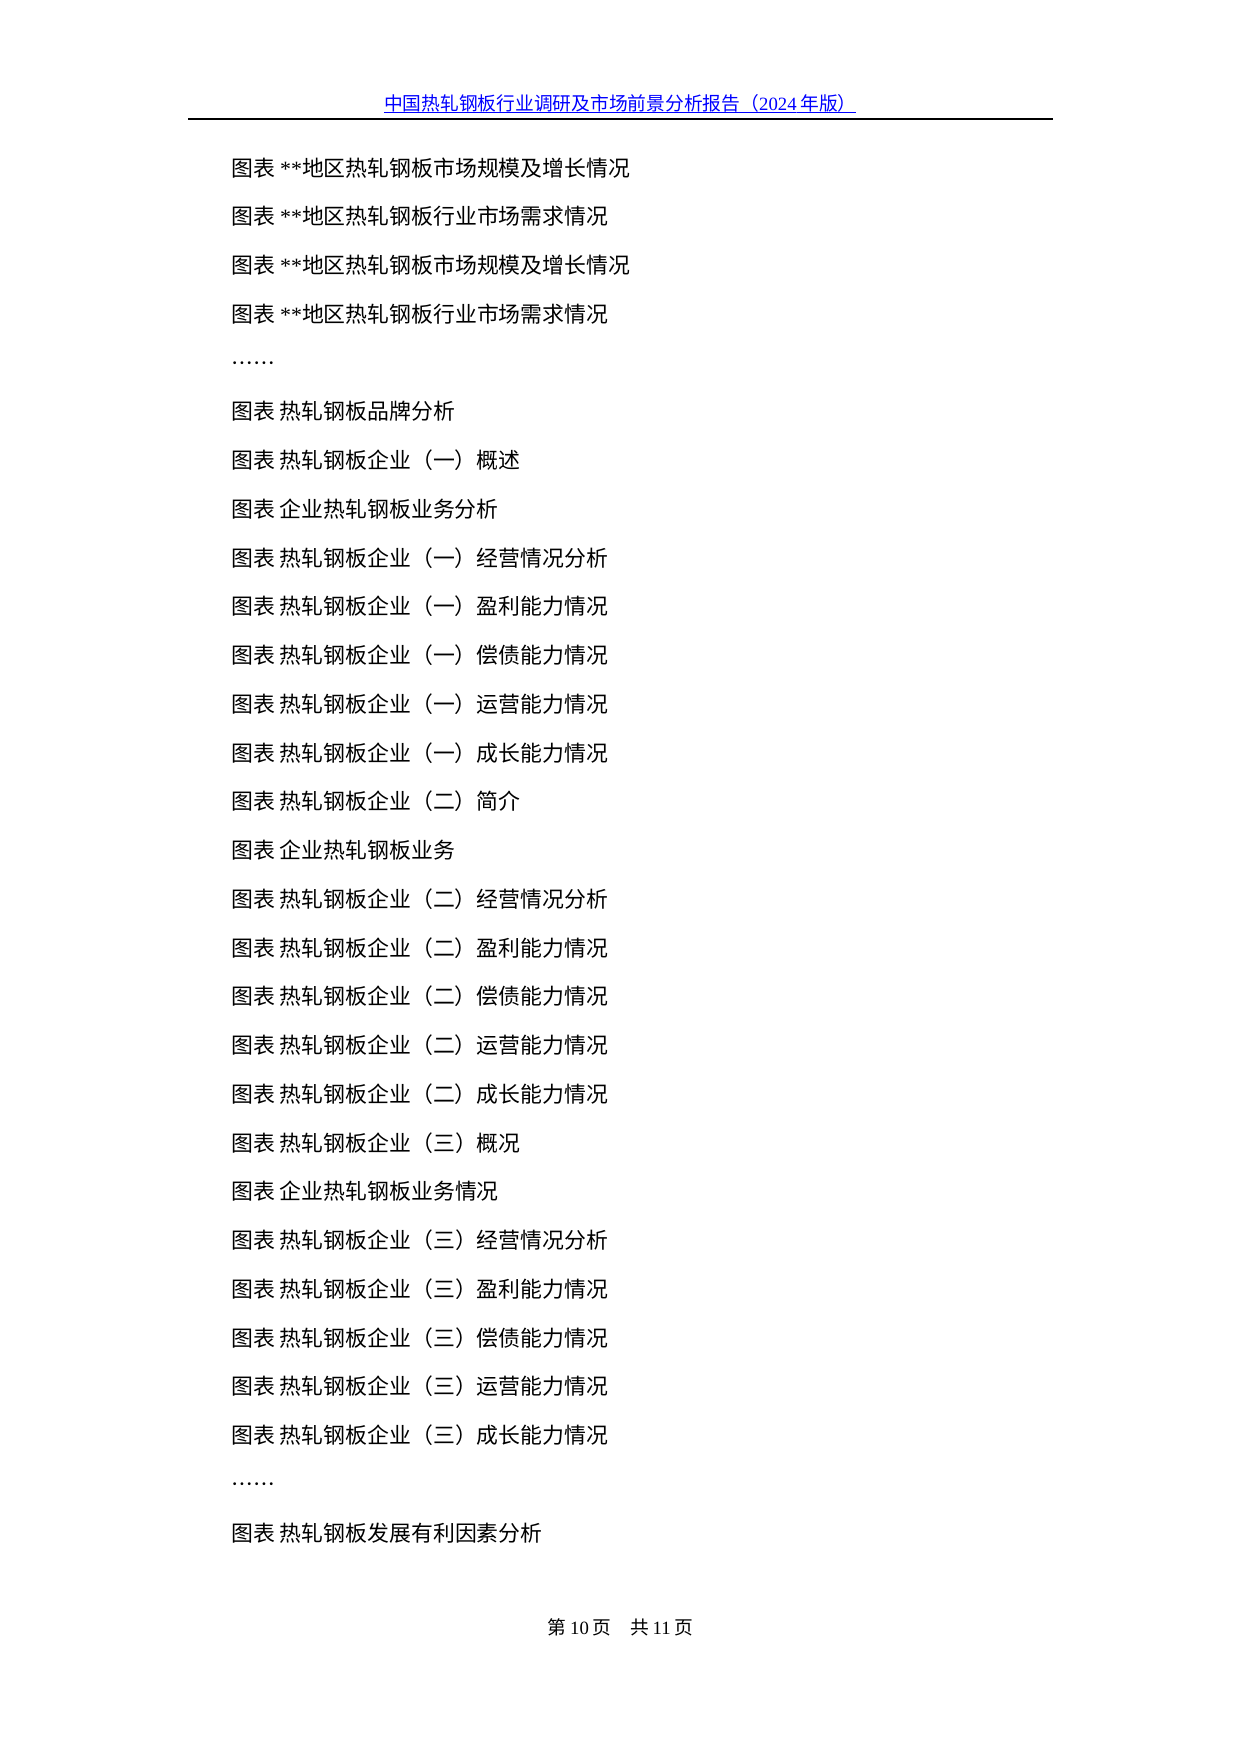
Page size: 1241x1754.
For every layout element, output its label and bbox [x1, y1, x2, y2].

text [187, 150, 1053, 1548]
